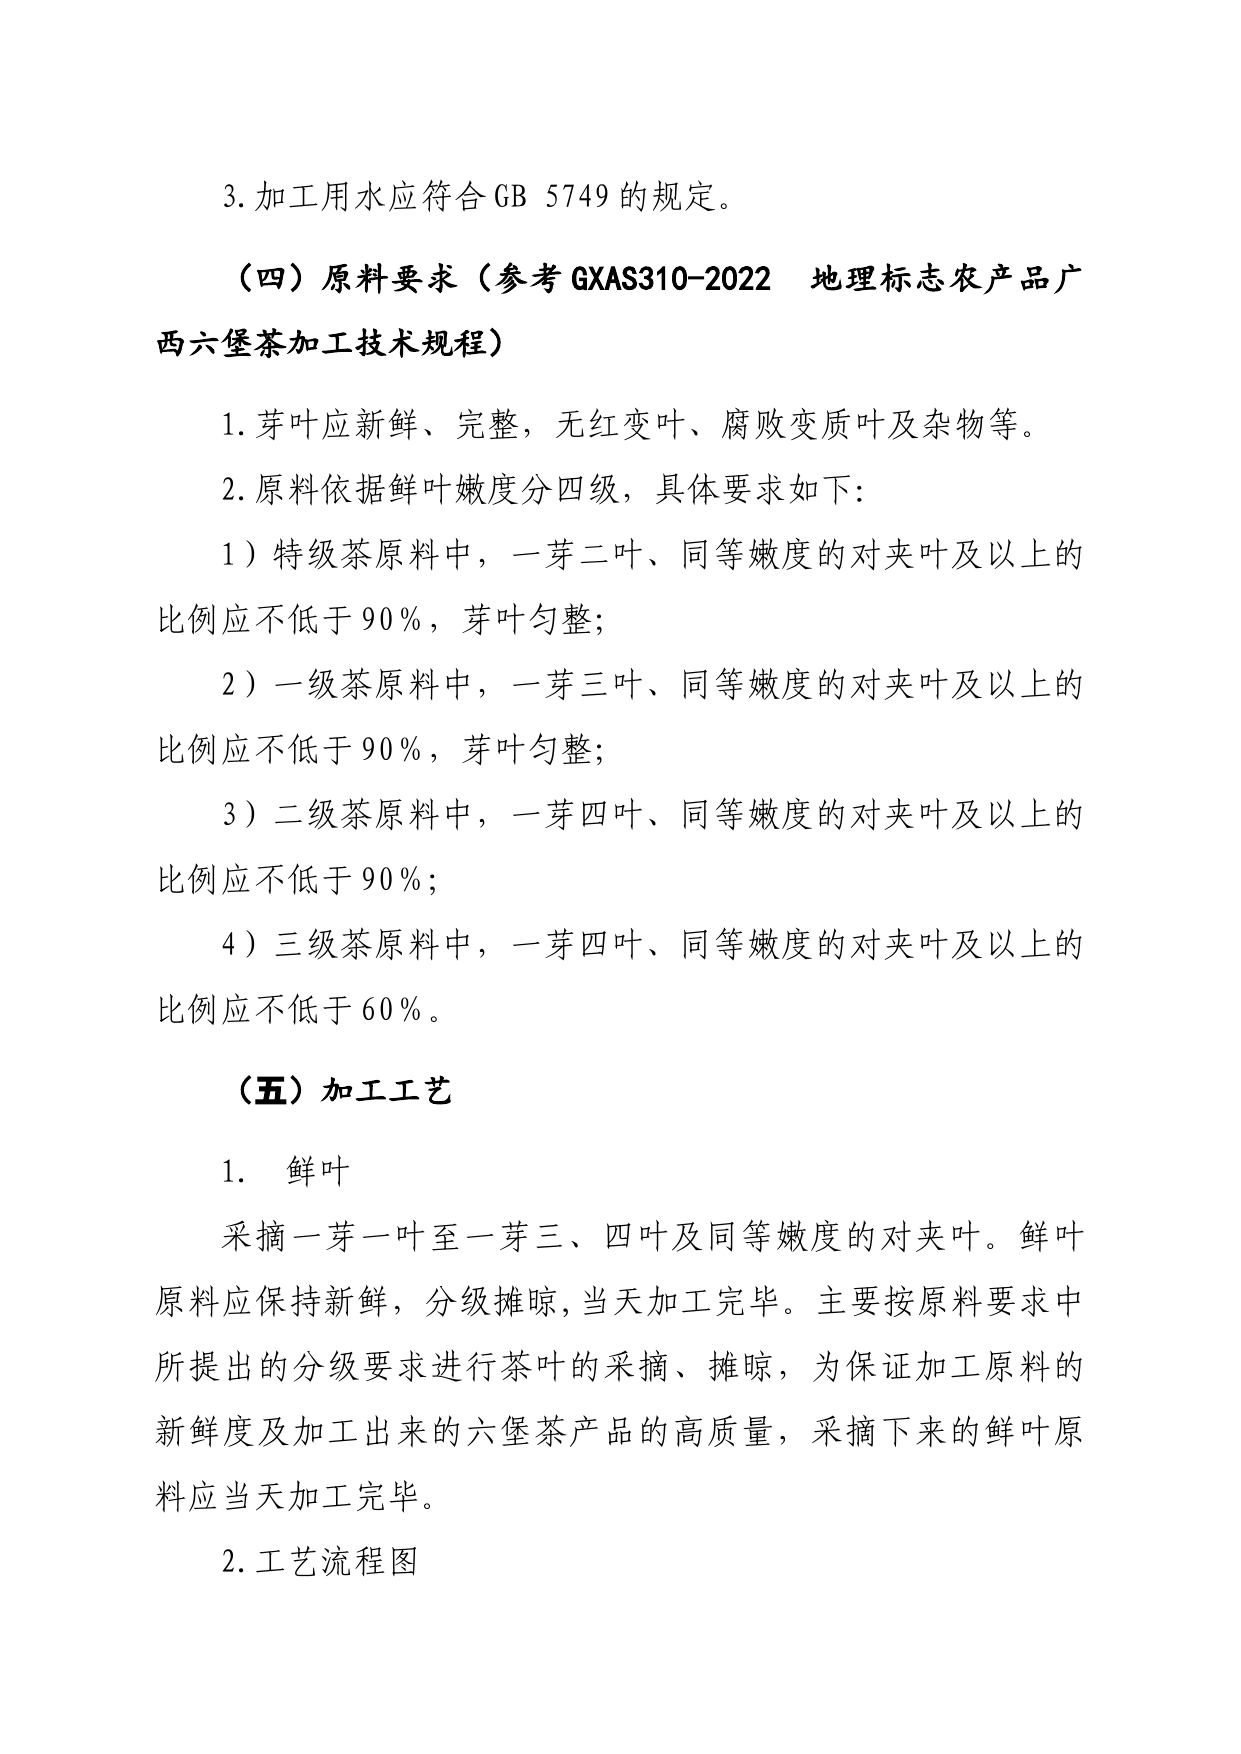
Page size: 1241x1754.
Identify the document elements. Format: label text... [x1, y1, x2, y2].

list 1.芽叶应新鲜、完整，无红变叶、腐败变质叶及杂物等。 [153, 389, 1087, 454]
list 4）三级茶原料中，一芽四叶、同等嫩度的对夹叶及以上的比例应不低于60％。 [153, 909, 1087, 1039]
list 加工工艺 [153, 1056, 1087, 1121]
list 采摘一芽一叶至一芽三、四叶及同等嫩度的对夹叶。鲜叶原料应保持新鲜，分级摊晾,当天加工完毕。主要按原料要求中所提出的分级要求进行茶叶的采摘、摊晾，为保证加工原料的新鲜度及加工出来的六堡茶产品的高质量，采摘下来的鲜叶原料应当天加工完毕。 [153, 1202, 1087, 1527]
list 3）二级茶原料中，一芽四叶、同等嫩度的对夹叶及以上的比例应不低于90％； [153, 779, 1087, 909]
list 1）特级茶原料中，一芽二叶、同等嫩度的对夹叶及以上的比例应不低于90％，芽叶匀整； [153, 519, 1087, 649]
list 原料要求（参考GXAS310-2022 地理标志农产品广西六堡茶加工技术规程） [153, 243, 1087, 373]
list 2.工艺流程图 [153, 1527, 1087, 1592]
list 3.加工用水应符合GB 5749的规定。 [153, 162, 1087, 227]
list 鲜叶 [153, 1137, 1087, 1202]
list 2.原料依据鲜叶嫩度分四级，具体要求如下： [153, 454, 1087, 519]
list 2）一级茶原料中，一芽三叶、同等嫩度的对夹叶及以上的比例应不低于90％，芽叶匀整； [153, 649, 1087, 779]
